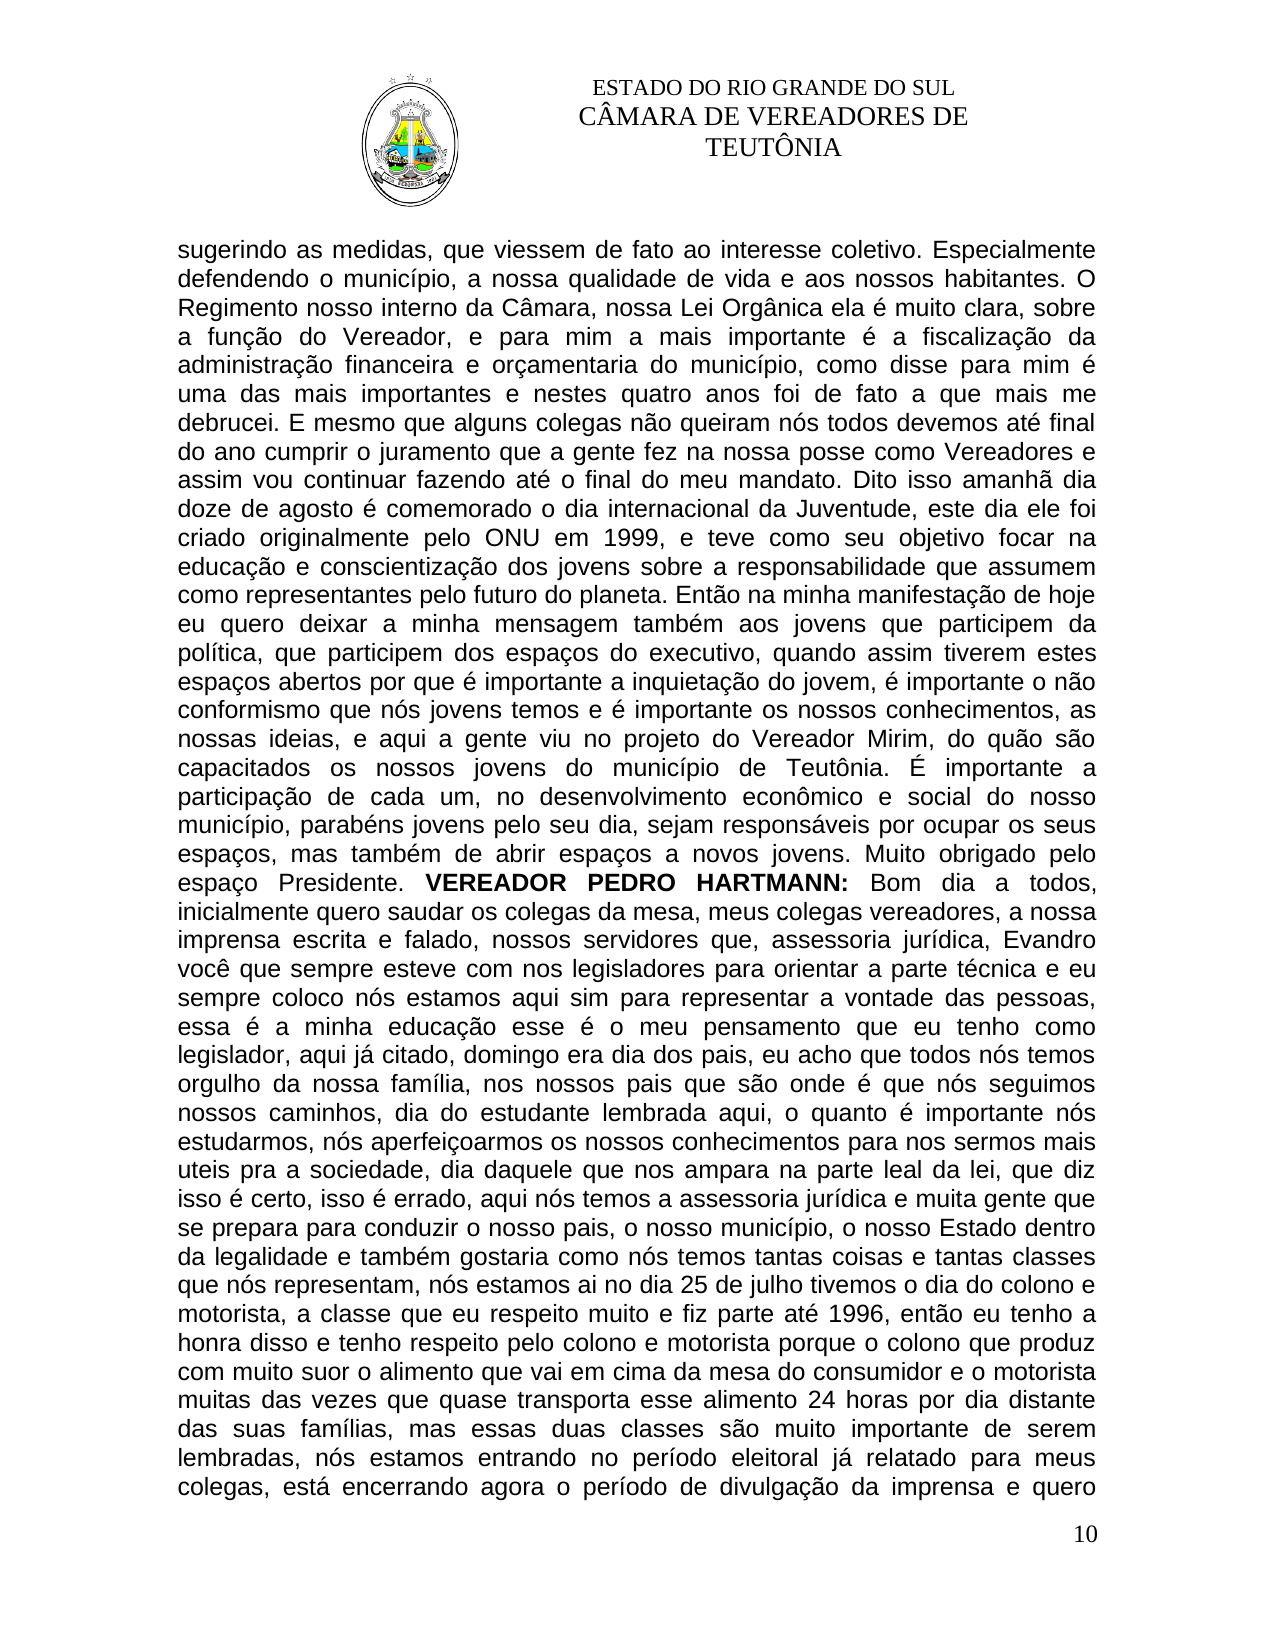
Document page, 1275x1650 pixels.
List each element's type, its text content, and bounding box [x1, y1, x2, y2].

picture [361, 73, 459, 207]
